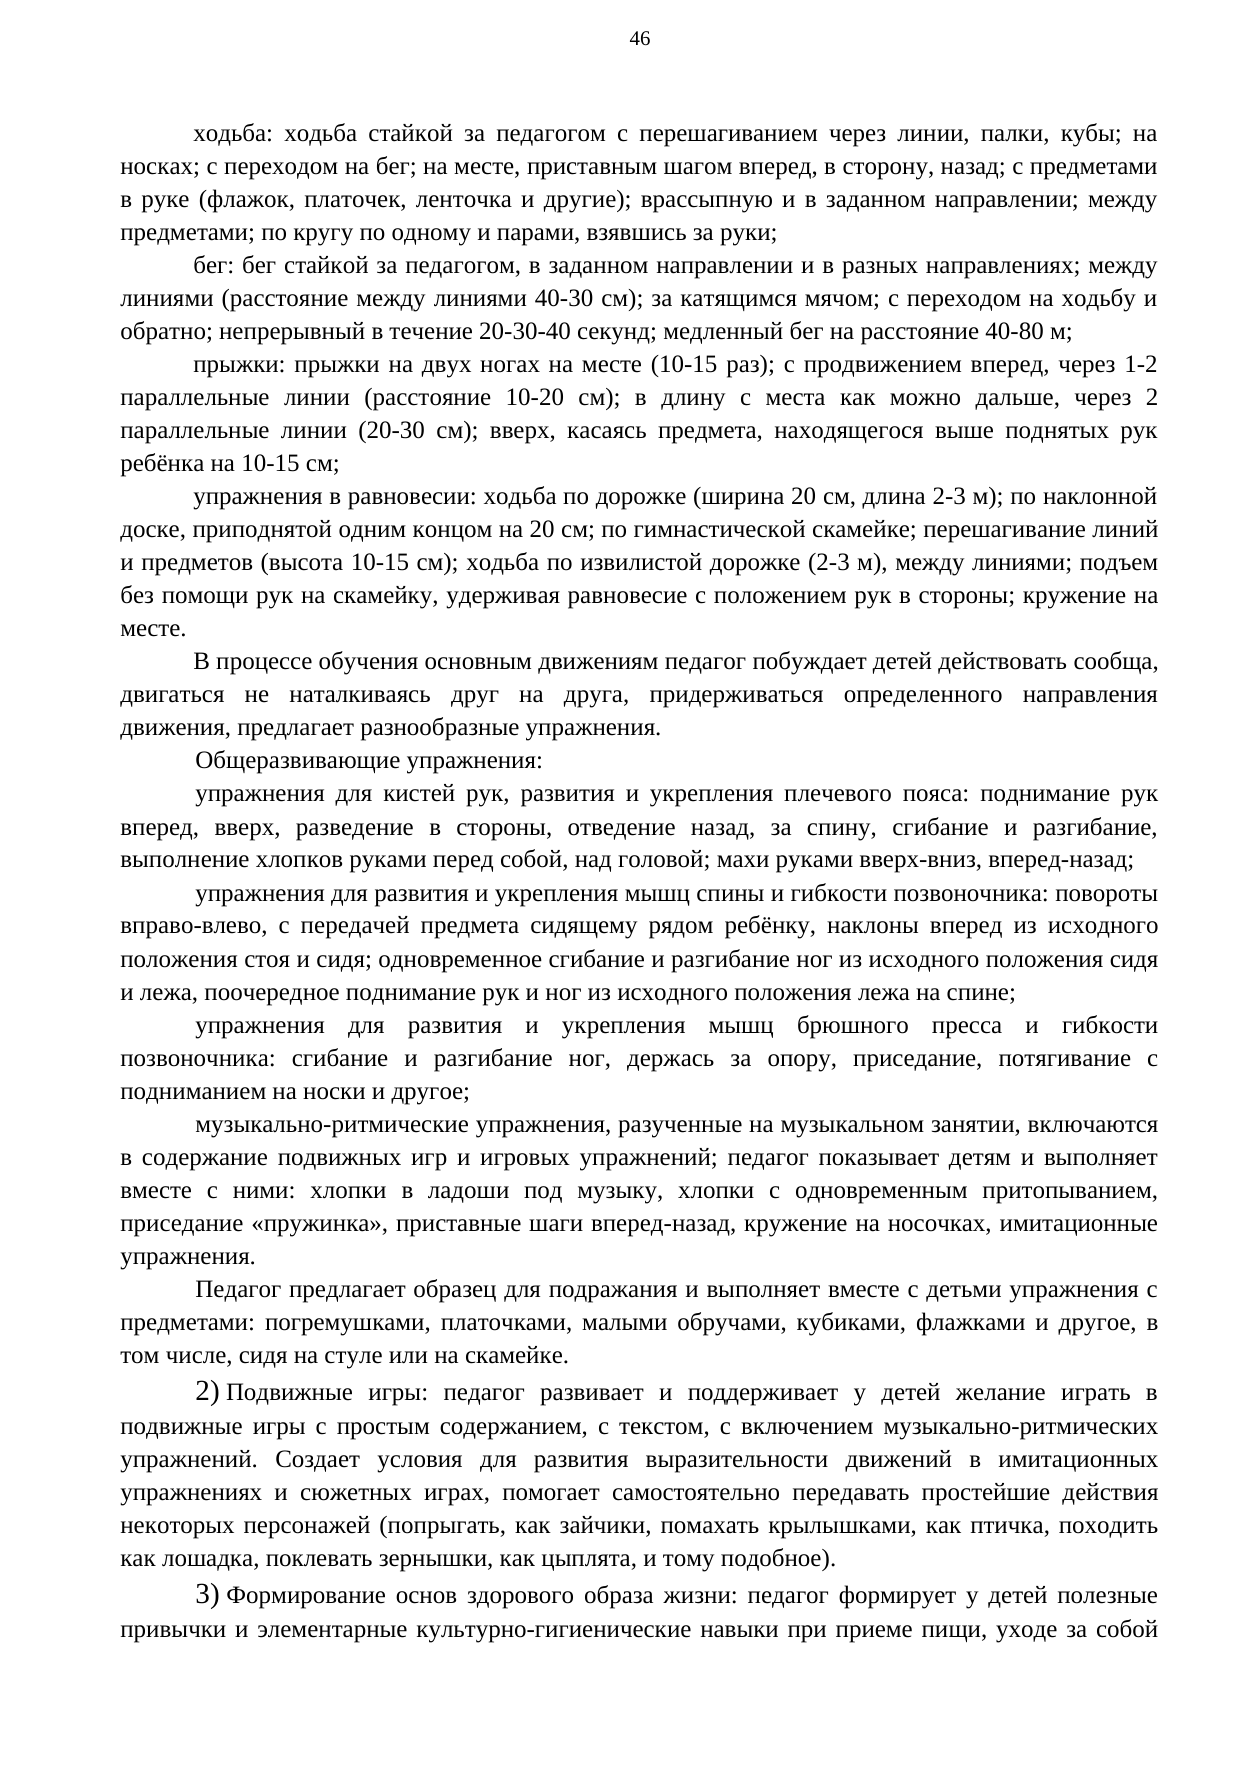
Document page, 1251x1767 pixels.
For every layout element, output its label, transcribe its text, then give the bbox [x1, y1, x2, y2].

text прыжки: прыжки на двух ногах на месте (10-15 раз); с продвижением вперед, через 1-2 параллельные линии (расстояние 10-20 см); в длину с места как можно дальше, через 2 параллельные линии (20-30 см); вверх, касаясь предмета, находящегося выше поднятых рук ребёнка на 10-15 см; [120, 349, 1159, 477]
text В процессе обучения основным движениям педагог побуждает детей действовать сообща, двигаться не наталкиваясь друг на друга, придерживаться определенного направления движения, предлагает разнообразные упражнения. [120, 646, 1159, 741]
text музыкально-ритмические упражнения, разученные на музыкальном занятии, включаются в содержание подвижных игр и игровых упражнений; педагог показывает детям и выполняет вместе с ними: хлопки в ладоши под музыку, хлопки с одновременным притопыванием, приседание «пружинка», приставные шаги вперед-назад, кружение на носочках, имитационные упражнения. [120, 1109, 1159, 1269]
text упражнения для развития и укрепления мышц спины и гибкости позвоночника: повороты вправо-влево, с передачей предмета сидящему рядом ребёнку, наклоны вперед из исходного положения стоя и сидя; одновременное сгибание и разгибание ног из исходного положения сидя и лежа, поочередное поднимание рук и ног из исходного положения лежа на спине; [120, 878, 1159, 1005]
text упражнения в равновесии: ходьба по дорожке (ширина 20 см, длина 2-3 м); по наклонной доске, приподнятой одним концом на 20 см; по гимнастической скамейке; перешагивание линий и предметов (высота 10-15 см); ходьба по извилистой дорожке (2-3 м), между линиями; подъем без помощи рук на скамейку, удерживая равновесие с положением рук в стороны; кружение на месте. [120, 481, 1159, 642]
text бег: бег стайкой за педагогом, в заданном направлении и в разных направлениях; между линиями (расстояние между линиями 40-30 см); за катящимся мячом; с переходом на ходьбу и обратно; непрерывный в течение 20-30-40 секунд; медленный бег на расстояние 40-80 м; [120, 250, 1159, 345]
text Общеразвивающие упражнения: [120, 746, 1161, 774]
text упражнения для развития и укрепления мышц брюшного пресса и гибкости позвоночника: сгибание и разгибание ног, держась за опору, приседание, потягивание с подниманием на носки и другое; [120, 1010, 1159, 1104]
text Педагог предлагает образец для подражания и выполняет вместе с детьми упражнения с предметами: погремушками, платочками, малыми обручами, кубиками, флажками и другое, в том числе, сидя на стуле или на скамейке. [120, 1274, 1159, 1369]
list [120, 1576, 1159, 1642]
text ходьба: ходьба стайкой за педагогом с перешагиванием через линии, палки, кубы; на носках; с переходом на бег; на месте, приставным шагом вперед, в сторону, назад; с предметами в руке (флажок, платочек, ленточка и другие); врассыпную и в заданном направлении; между предметами; по кругу по одному и парами, взявшись за руки; [120, 118, 1159, 246]
text упражнения для кистей рук, развития и укрепления плечевого пояса: поднимание рук вперед, вверх, разведение в стороны, отведение назад, за спину, сгибание и разгибание, выполнение хлопков руками перед собой, над головой; махи руками вверх-вниз, вперед-назад; [120, 778, 1159, 873]
list Подвижные игры: педагог развивает и поддерживает у детей желание играть в подвижные игры с простым содержанием, с текстом, с включением музыкально-ритмических упражнений. Создает условия для развития выразительности движений в имитационных упражнениях и сюжетных играх, помогает самостоятельно передавать простейшие действия некоторых персонажей (попрыгать, как зайчики, помахать крылышками, как птичка, походить как лошадка, поклевать зернышки, как цыплята, и тому подобное). [120, 1373, 1159, 1572]
